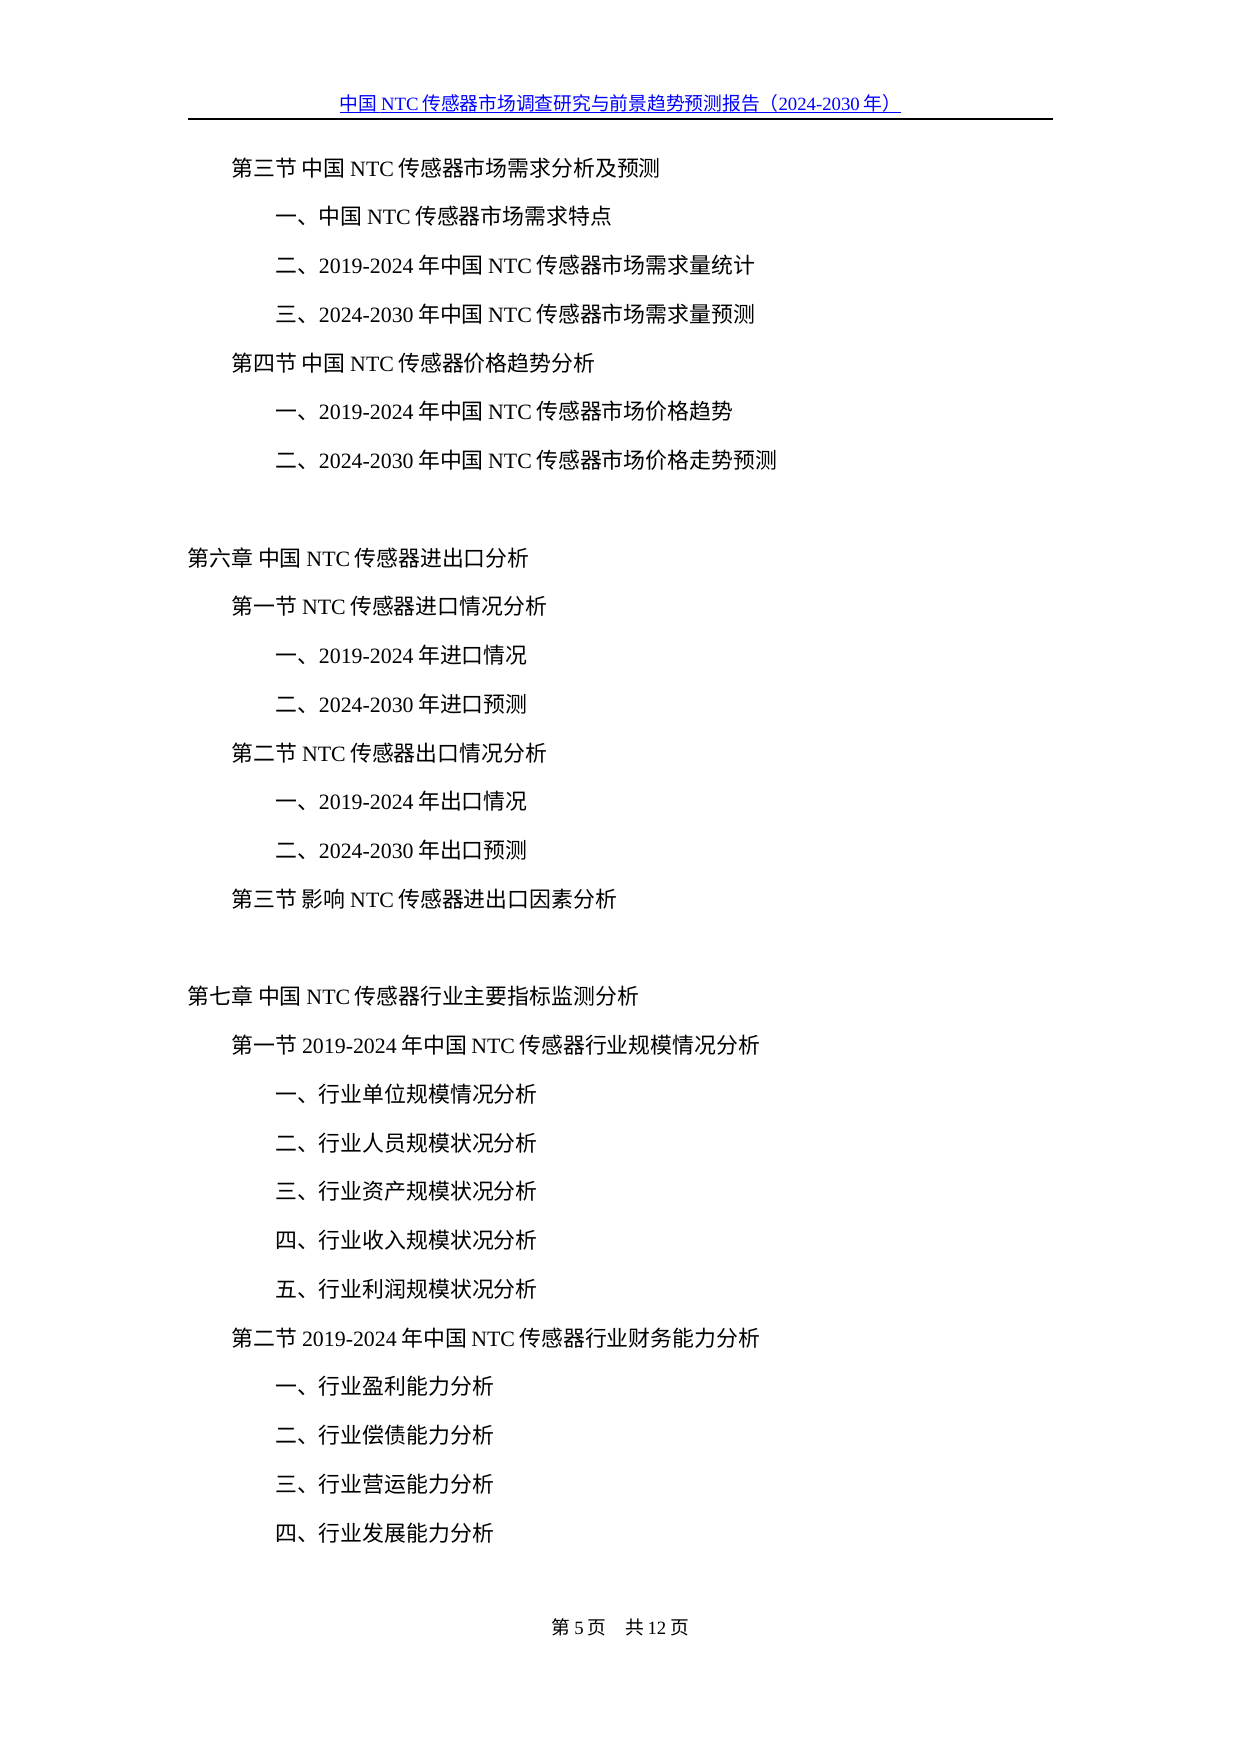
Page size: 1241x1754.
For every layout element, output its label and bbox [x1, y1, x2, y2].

text [187, 150, 1053, 1548]
